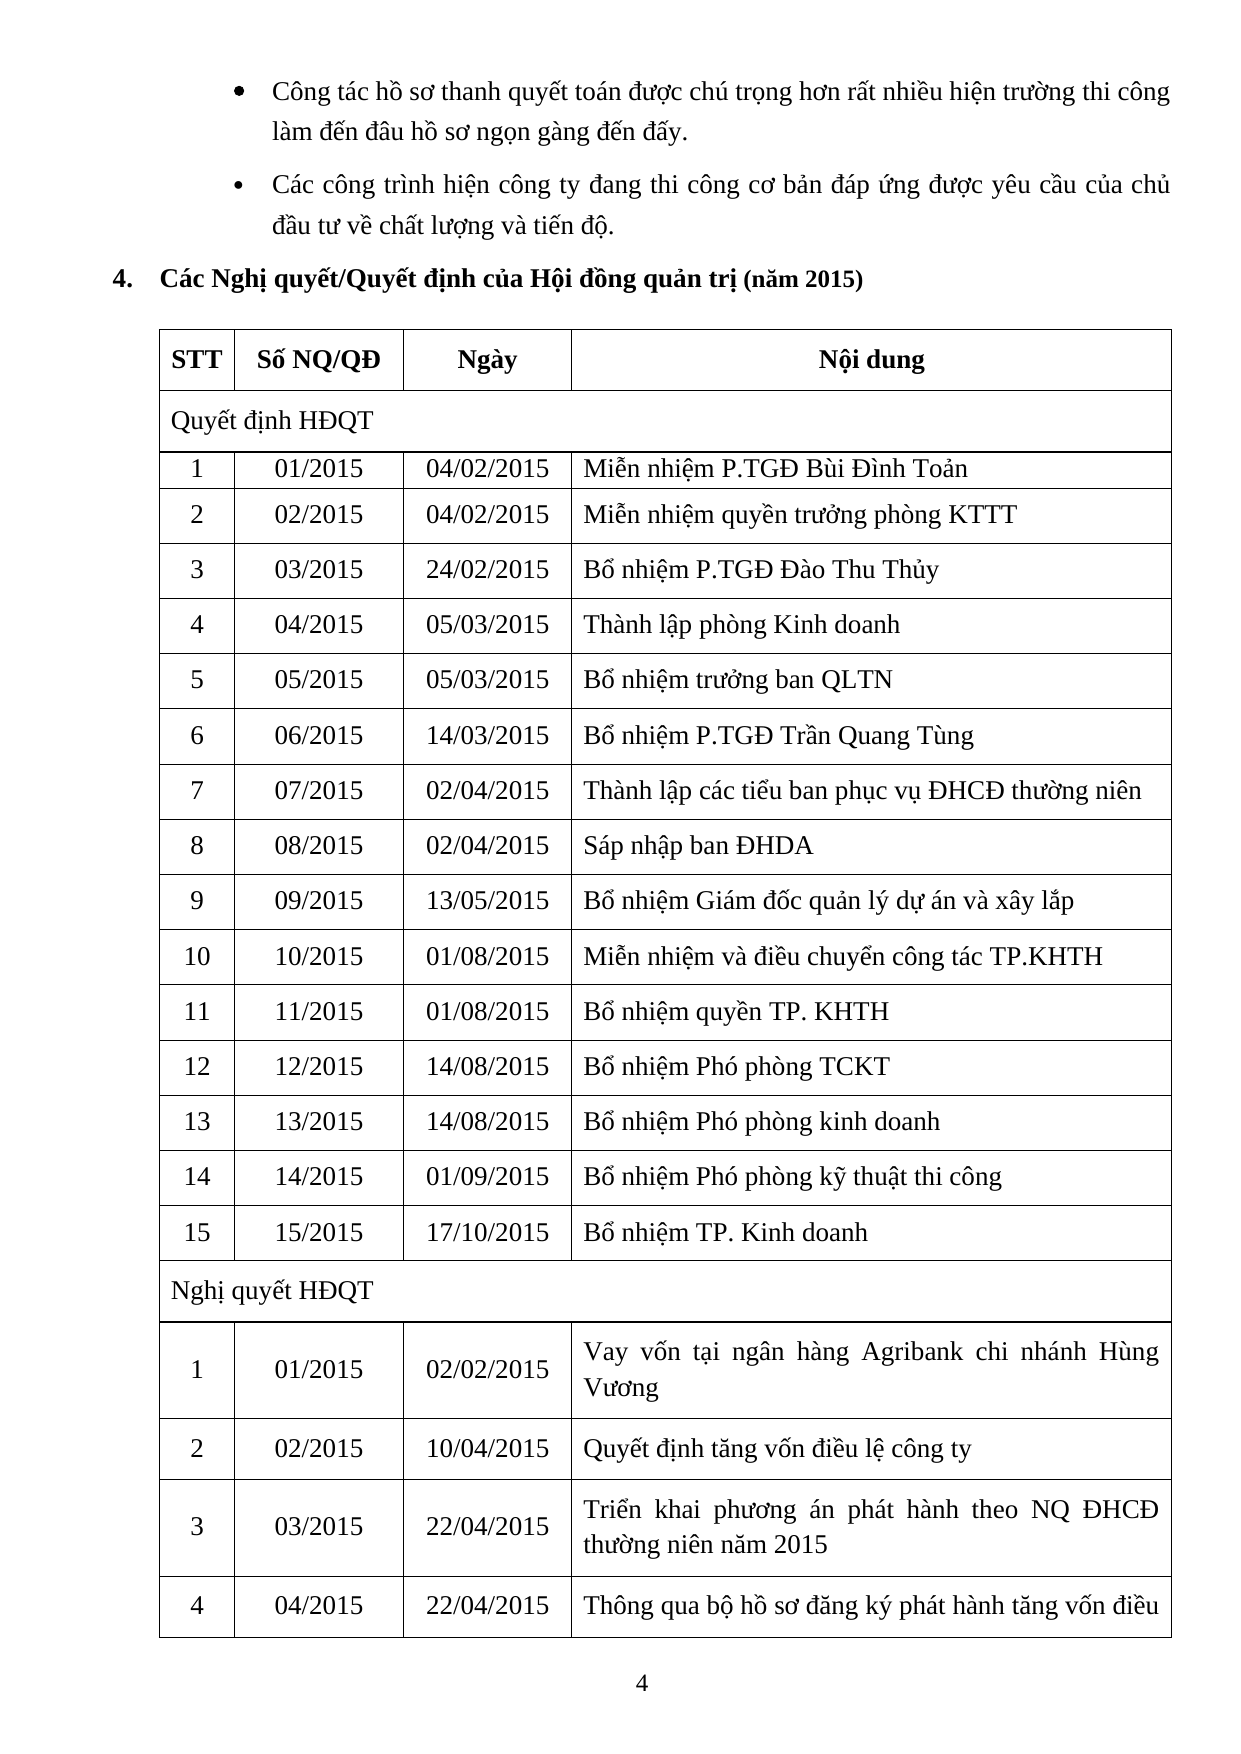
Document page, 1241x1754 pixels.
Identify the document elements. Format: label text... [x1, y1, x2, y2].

table_cell 4 [160, 1577, 234, 1637]
table_cell 14 [160, 1151, 234, 1205]
table_cell Bổ nhiệm Phó phòng TCKT [572, 1041, 1171, 1095]
table_cell 7 [160, 765, 234, 819]
table_cell 08/2015 [235, 820, 403, 874]
table_cell 17/10/2015 [404, 1206, 571, 1260]
table_cell 02/04/2015 [404, 820, 571, 874]
table_cell 9 [160, 875, 234, 929]
table_cell 04/2015 [235, 1577, 403, 1637]
table_cell 22/04/2015 [404, 1577, 571, 1637]
table_cell 8 [160, 820, 234, 874]
table_header Nội dung [572, 330, 1171, 390]
table_cell 01/08/2015 [404, 985, 571, 1039]
table_cell Nghị quyết HĐQT [160, 1261, 1171, 1321]
table_cell 01/08/2015 [404, 930, 571, 984]
table_cell 15 [160, 1206, 234, 1260]
table_cell Miễn nhiệm P.TGĐ Bùi Đình Toản [572, 453, 1171, 487]
table_cell Bổ nhiệm trưởng ban QLTN [572, 654, 1171, 708]
table_cell 01/09/2015 [404, 1151, 571, 1205]
table_cell Bổ nhiệm Phó phòng kinh doanh [572, 1096, 1171, 1150]
table_cell 3 [160, 544, 234, 598]
table_cell 14/08/2015 [404, 1096, 571, 1150]
list Các công trình hiện công ty đang thi công cơ bản đáp ứng được yêu cầu của chủ đầu tư về chất lượng và tiến độ. [234, 168, 1171, 240]
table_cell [572, 1577, 1171, 1637]
table_cell 15/2015 [235, 1206, 403, 1260]
table_cell 10/04/2015 [404, 1419, 571, 1479]
table_header STT [160, 330, 234, 390]
table_cell 1 [160, 453, 234, 487]
table_cell 04/2015 [235, 599, 403, 653]
table_cell 05/03/2015 [404, 654, 571, 708]
table_cell 04/02/2015 [404, 453, 571, 487]
table_cell 2 [160, 489, 234, 543]
table_cell 03/2015 [235, 1480, 403, 1576]
table_cell Thành lập phòng Kinh doanh [572, 599, 1171, 653]
table_cell 02/2015 [235, 1419, 403, 1479]
table_cell 03/2015 [235, 544, 403, 598]
table_cell 09/2015 [235, 875, 403, 929]
table_cell 02/2015 [235, 489, 403, 543]
table_cell Bổ nhiệm P.TGĐ Đào Thu Thủy [572, 544, 1171, 598]
table_cell 2 [160, 1419, 234, 1479]
table_cell 11 [160, 985, 234, 1039]
table_cell Bổ nhiệm Phó phòng kỹ thuật thi công [572, 1151, 1171, 1205]
table_cell Miễn nhiệm và điều chuyển công tác TP.KHTH [572, 930, 1171, 984]
table_cell 04/02/2015 [404, 489, 571, 543]
table_cell 10/2015 [235, 930, 403, 984]
table_cell 5 [160, 654, 234, 708]
table_cell Quyết định HĐQT [160, 391, 1171, 451]
table_cell 10 [160, 930, 234, 984]
table_cell Triển khai phương án phát hành theo NQ ĐHCĐ thường niên năm 2015 [572, 1480, 1171, 1576]
table_cell 12 [160, 1041, 234, 1095]
table_cell 24/02/2015 [404, 544, 571, 598]
table_cell 06/2015 [235, 709, 403, 763]
table_cell 22/04/2015 [404, 1480, 571, 1576]
table_header Ngày [404, 330, 571, 390]
table_cell Miễn nhiệm quyền trưởng phòng KTTT [572, 489, 1171, 543]
list Các Nghị quyết/Quyết định của Hội đồng quản trị (năm 2015) [112, 262, 1171, 293]
table_cell 11/2015 [235, 985, 403, 1039]
table_cell 1 [160, 1323, 234, 1418]
table_cell 12/2015 [235, 1041, 403, 1095]
table_cell 01/2015 [235, 1323, 403, 1418]
table_cell 6 [160, 709, 234, 763]
table_cell 07/2015 [235, 765, 403, 819]
table_cell 02/02/2015 [404, 1323, 571, 1418]
table_cell Sáp nhập ban ĐHDA [572, 820, 1171, 874]
table_cell Bổ nhiệm Giám đốc quản lý dự án và xây lắp [572, 875, 1171, 929]
table_cell 13/2015 [235, 1096, 403, 1150]
table_cell Thành lập các tiểu ban phục vụ ĐHCĐ thường niên [572, 765, 1171, 819]
table_cell 02/04/2015 [404, 765, 571, 819]
table_cell 01/2015 [235, 453, 403, 487]
table_header Số NQ/QĐ [235, 330, 403, 390]
table_cell 05/03/2015 [404, 599, 571, 653]
table_cell 14/03/2015 [404, 709, 571, 763]
table_cell 14/2015 [235, 1151, 403, 1205]
table_cell Bổ nhiệm P.TGĐ Trần Quang Tùng [572, 709, 1171, 763]
list Công tác hồ sơ thanh quyết toán được chú trọng hơn rất nhiều hiện trường thi công làm đến đâu hồ sơ ngọn gàng đến đấy. [234, 75, 1171, 147]
table_cell 13 [160, 1096, 234, 1150]
table_cell Bổ nhiệm quyền TP. KHTH [572, 985, 1171, 1039]
table_cell 4 [160, 599, 234, 653]
table_cell 13/05/2015 [404, 875, 571, 929]
table_cell 14/08/2015 [404, 1041, 571, 1095]
table_cell 05/2015 [235, 654, 403, 708]
table_cell Vay vốn tại ngân hàng Agribank chi nhánh Hùng Vương [572, 1323, 1171, 1418]
table_cell Bổ nhiệm TP. Kinh doanh [572, 1206, 1171, 1260]
table_cell Quyết định tăng vốn điều lệ công ty [572, 1419, 1171, 1479]
table_cell 3 [160, 1480, 234, 1576]
